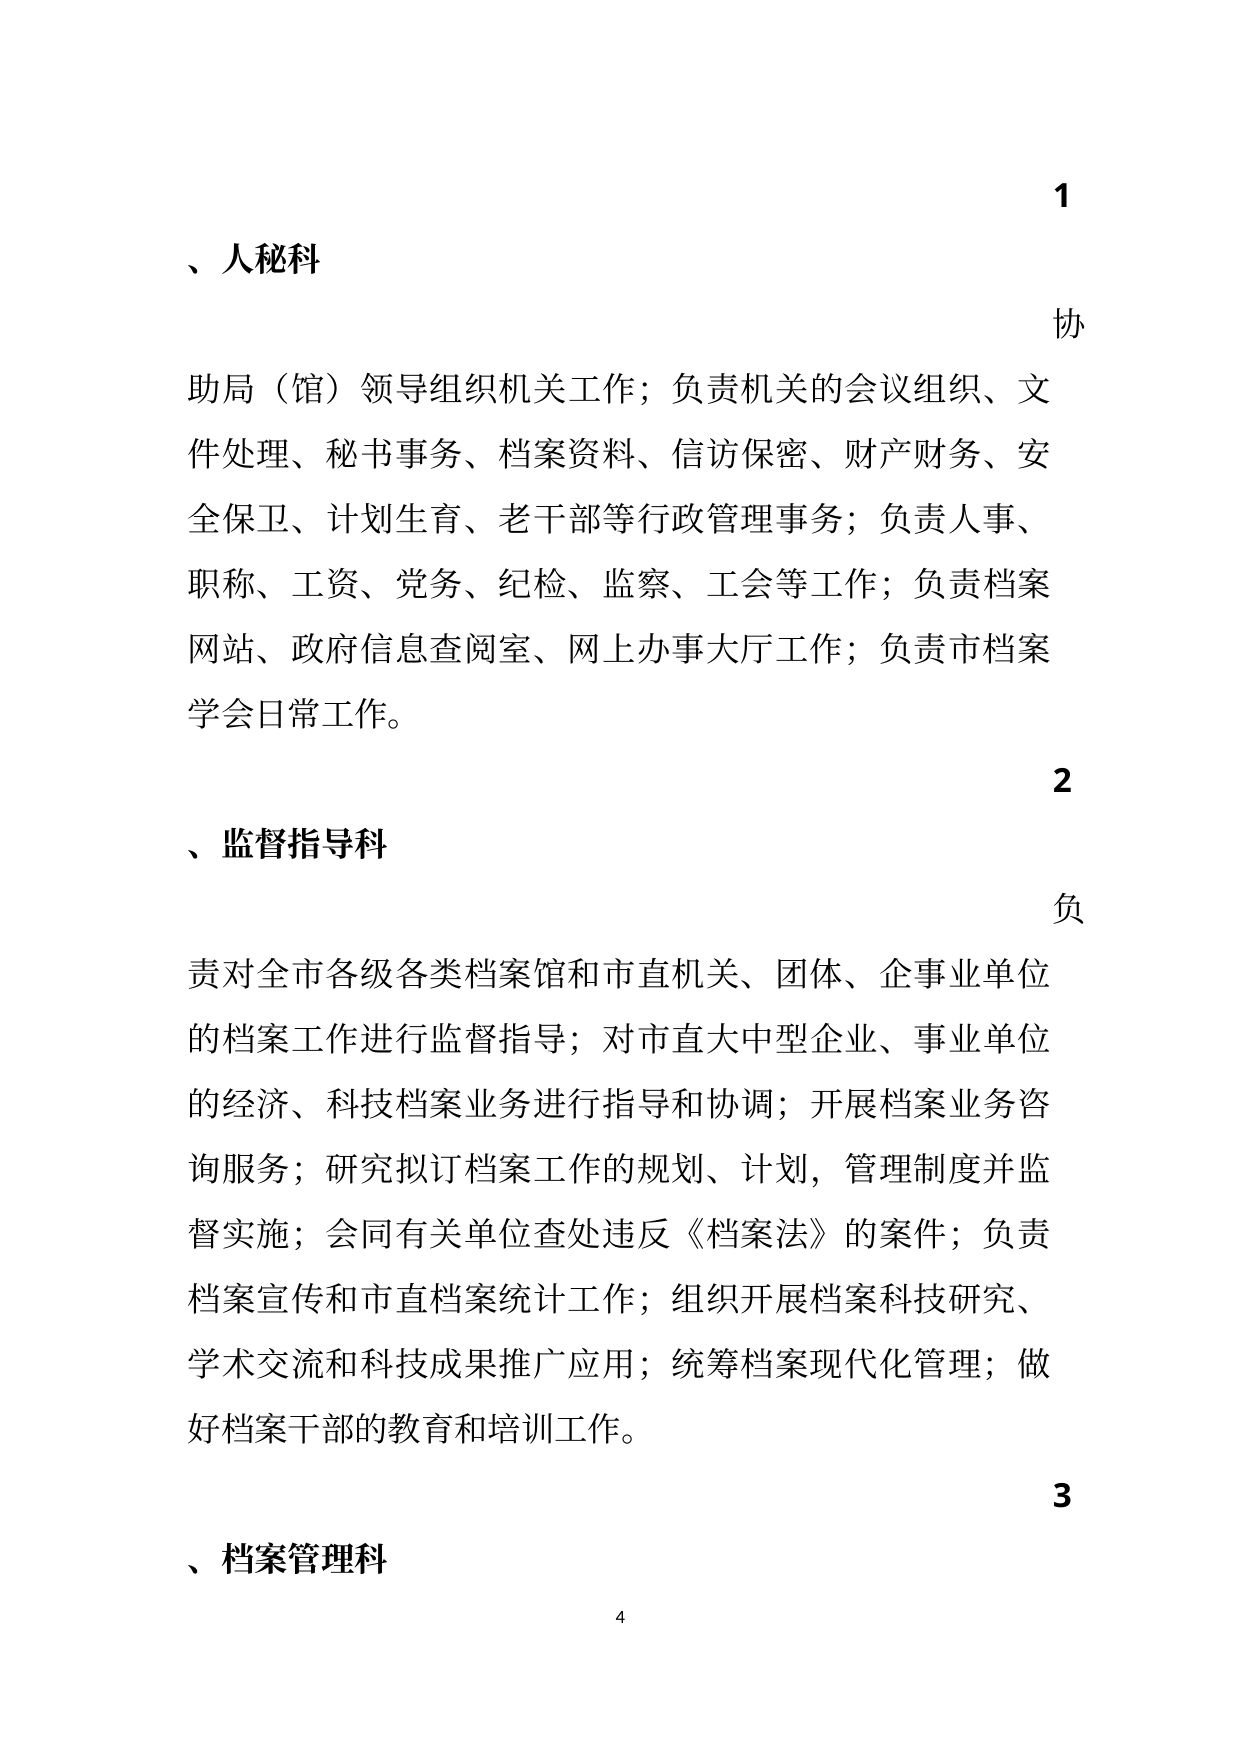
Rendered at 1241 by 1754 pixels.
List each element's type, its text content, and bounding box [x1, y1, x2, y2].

text 2、监督指导科 [187, 747, 1053, 877]
text 负责对全市各级各类档案馆和市直机关、团体、企事业单位的档案工作进行监督指导；对市直大中型企业、事业单位的经济、科技档案业务进行指导和协调；开展档案业务咨询服务；研究拟订档案工作的规划、计划，管理制度并监督实施；会同有关单位查处违反《档案法》的案件；负责档案宣传和市直档案统计工作；组织开展档案科技研究、学术交流和科技成果推广应用；统筹档案现代化管理；做好档案干部的教育和培训工作。 [187, 877, 1053, 1462]
text 协助局（馆）领导组织机关工作；负责机关的会议组织、文件处理、秘书事务、档案资料、信访保密、财产财务、安全保卫、计划生育、老干部等行政管理事务；负责人事、职称、工资、党务、纪检、监察、工会等工作；负责档案网站、政府信息查阅室、网上办事大厅工作；负责市档案学会日常工作。 [187, 292, 1053, 747]
text 1、人秘科 [187, 162, 1053, 292]
text 3、档案管理科 [187, 1462, 1053, 1592]
